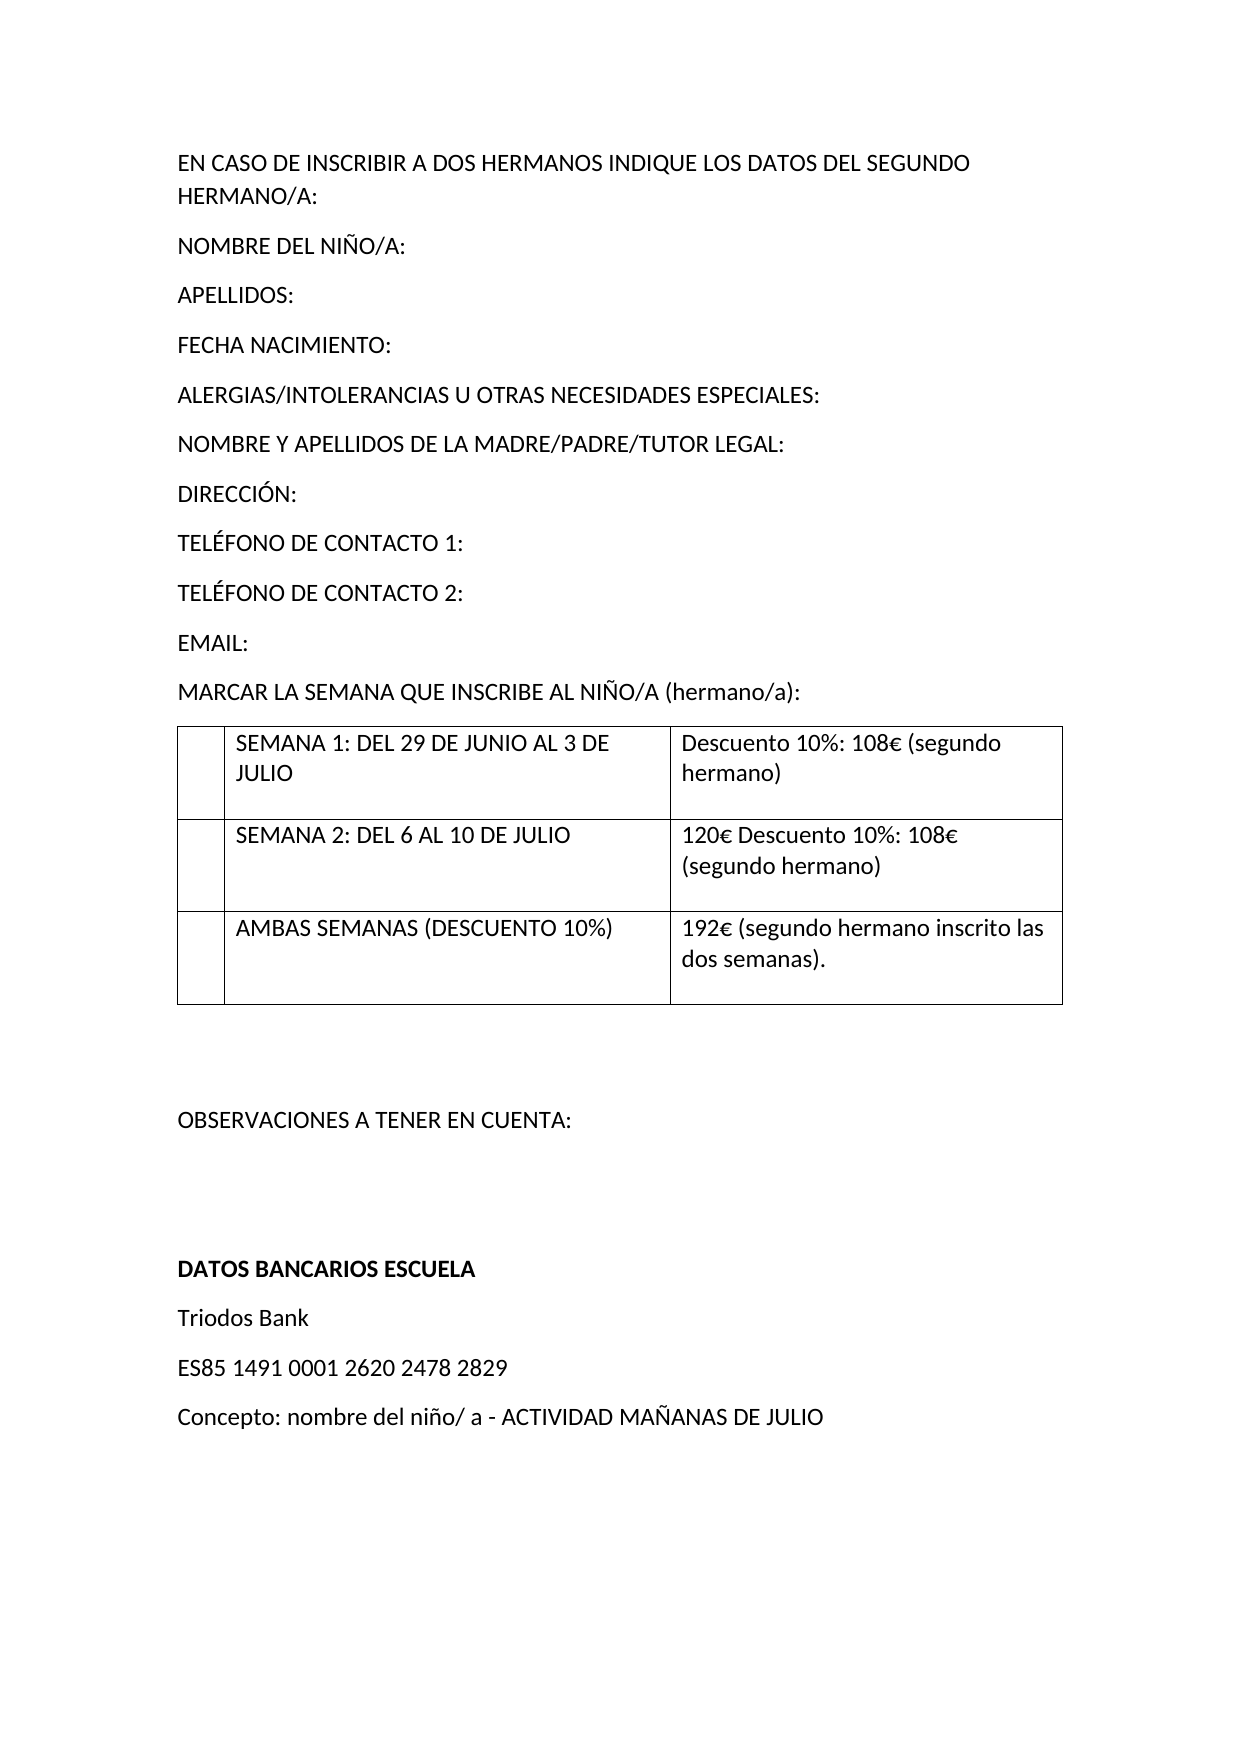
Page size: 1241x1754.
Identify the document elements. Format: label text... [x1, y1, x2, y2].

text NOMBRE DEL NIÑO/A: [177, 230, 1063, 261]
table_cell AMBAS SEMANAS (DESCUENTO 10%) [225, 912, 670, 1004]
table_header [178, 727, 224, 818]
text EN CASO DE INSCRIBIR A DOS HERMANOS INDIQUE LOS DATOS DEL SEGUNDO HERMANO/A: [177, 148, 1063, 211]
text ALERGIAS/INTOLERANCIAS U OTRAS NECESIDADES ESPECIALES: [177, 379, 1063, 409]
text DIRECCIÓN: [177, 478, 1063, 508]
table_cell SEMANA 2: DEL 6 AL 10 DE JULIO [225, 820, 670, 911]
text TELÉFONO DE CONTACTO 1: [177, 528, 1063, 558]
table_cell 192€ (segundo hermano inscrito las dos semanas). [671, 912, 1062, 1004]
text ES85 1491 0001 2620 2478 2829 [177, 1352, 1063, 1382]
text TELÉFONO DE CONTACTO 2: [177, 577, 1063, 608]
text EMAIL: [177, 627, 1063, 657]
text FECHA NACIMIENTO: [177, 329, 1063, 360]
table_header Descuento 10%: 108€ (segundo hermano) [671, 727, 1062, 818]
text Concepto: nombre del niño/ a - ACTIVIDAD MAÑANAS DE JULIO [177, 1401, 1063, 1432]
table_header SEMANA 1: DEL 29 DE JUNIO AL 3 DE JULIO [225, 727, 670, 818]
text NOMBRE Y APELLIDOS DE LA MADRE/PADRE/TUTOR LEGAL: [177, 428, 1063, 459]
text OBSERVACIONES A TENER EN CUENTA: [177, 1104, 1063, 1134]
table_cell [178, 820, 224, 911]
text APELLIDOS: [177, 280, 1063, 310]
table_cell [178, 912, 224, 1004]
text Triodos Bank [177, 1302, 1063, 1333]
text MARCAR LA SEMANA QUE INSCRIBE AL NIÑO/A (hermano/a): [177, 676, 1063, 707]
table_cell 120€ Descuento 10%: 108€ (segundo hermano) [671, 820, 1062, 911]
text DATOS BANCARIOS ESCUELA [177, 1253, 1063, 1283]
